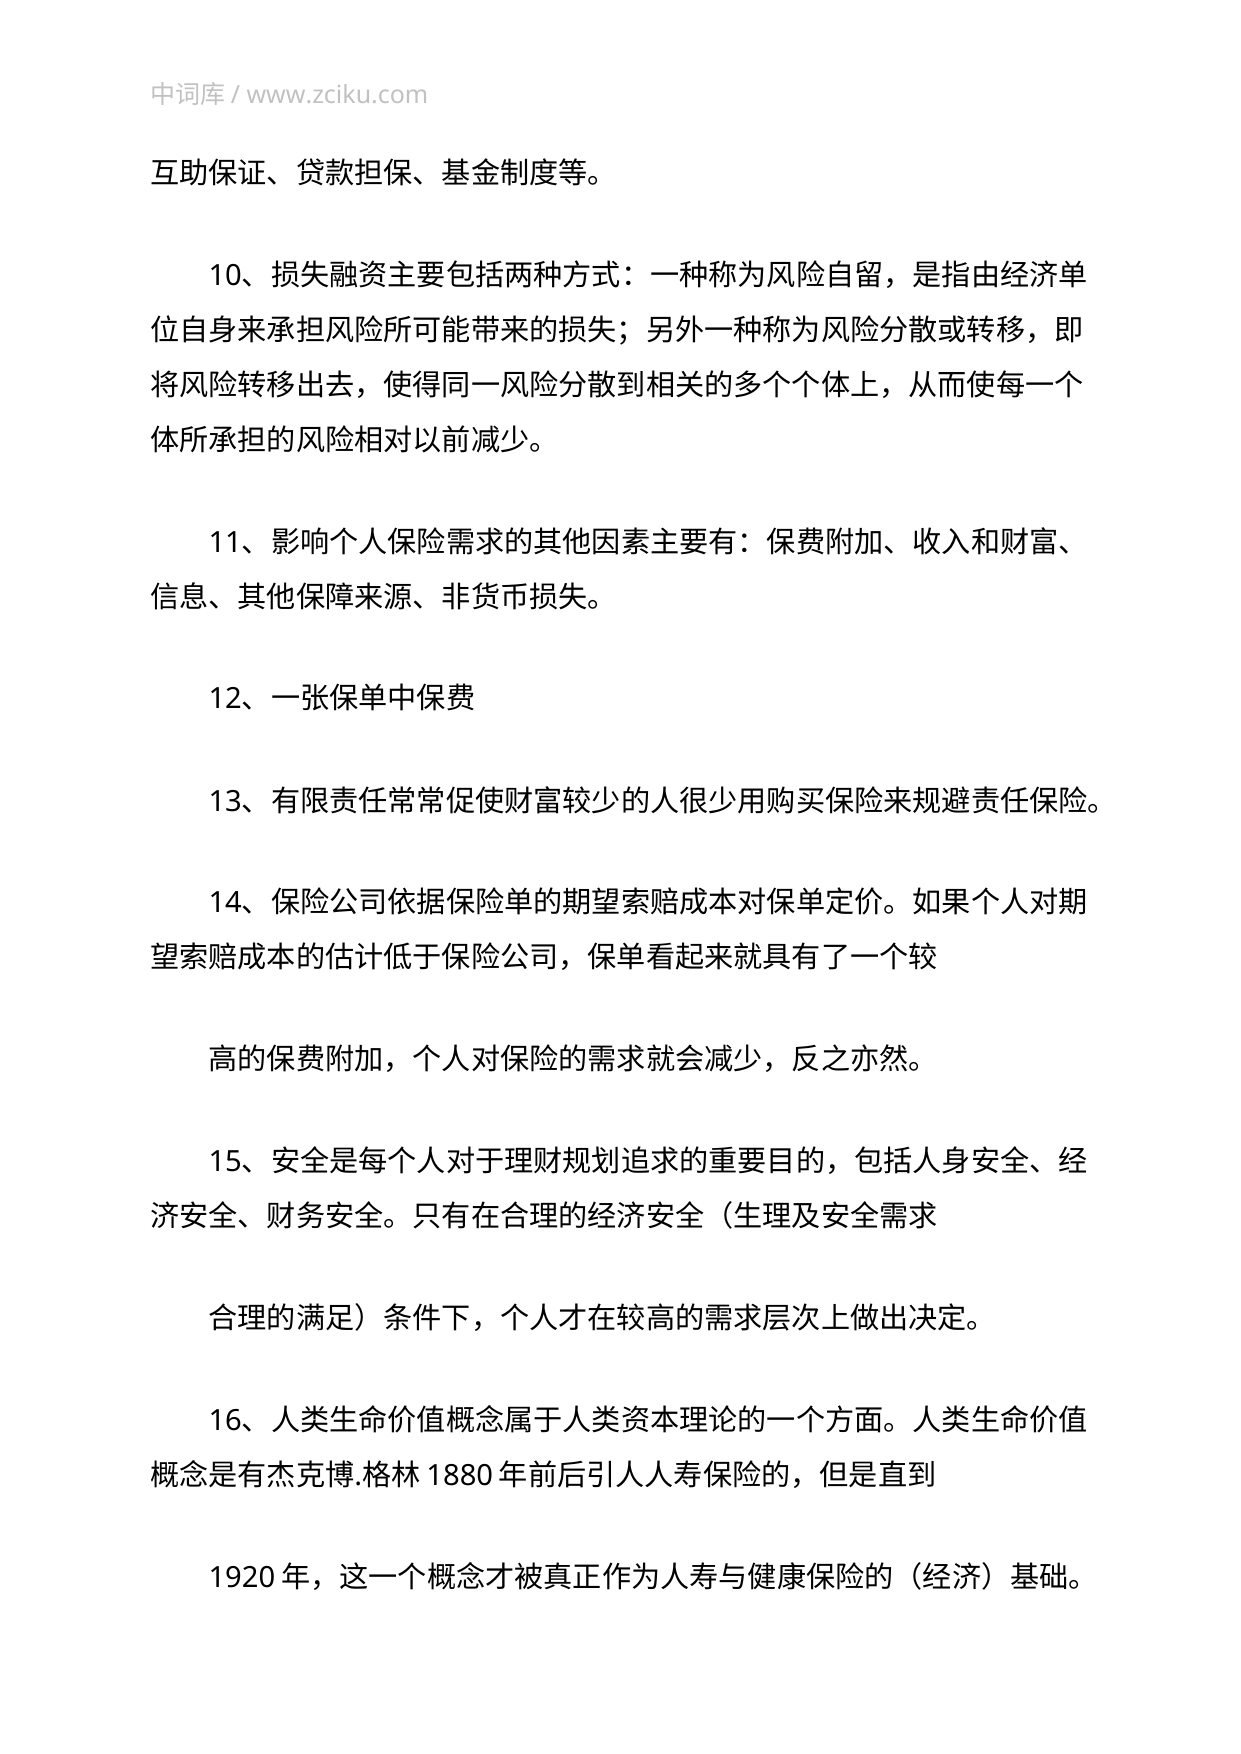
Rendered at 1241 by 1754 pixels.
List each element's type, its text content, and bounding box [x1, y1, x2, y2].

text 13、有限责任常常促使财富较少的人很少用购买保险来规避责任保险。 [150, 777, 1090, 819]
text 15、安全是每个人对于理财规划追求的重要目的，包括人身安全、经济安全、财务安全。只有在合理的经济安全（生理及安全需求 [150, 1138, 1090, 1235]
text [150, 1553, 1090, 1596]
text 高的保费附加，个人对保险的需求就会减少，反之亦然。 [150, 1036, 1090, 1078]
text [150, 150, 1090, 192]
text 11、影响个人保险需求的其他因素主要有：保费附加、收入和财富、信息、其他保障来源、非货币损失。 [150, 518, 1090, 616]
text 10、损失融资主要包括两种方式：一种称为风险自留，是指由经济单位自身来承担风险所可能带来的损失；另外一种称为风险分散或转移，即将风险转移出去，使得同一风险分散到相关的多个个体上，从而使每一个体所承担的风险相对以前减少。 [150, 252, 1090, 459]
text 合理的满足）条件下，个人才在较高的需求层次上做出决定。 [150, 1294, 1090, 1337]
text 14、保险公司依据保险单的期望索赔成本对保单定价。如果个人对期望索赔成本的估计低于保险公司，保单看起来就具有了一个较 [150, 879, 1090, 976]
text 12、一张保单中保费 [150, 675, 1090, 717]
text 16、人类生命价值概念属于人类资本理论的一个方面。人类生命价值概念是有杰克博.格林1880年前后引人人寿保险的，但是直到 [150, 1396, 1090, 1493]
